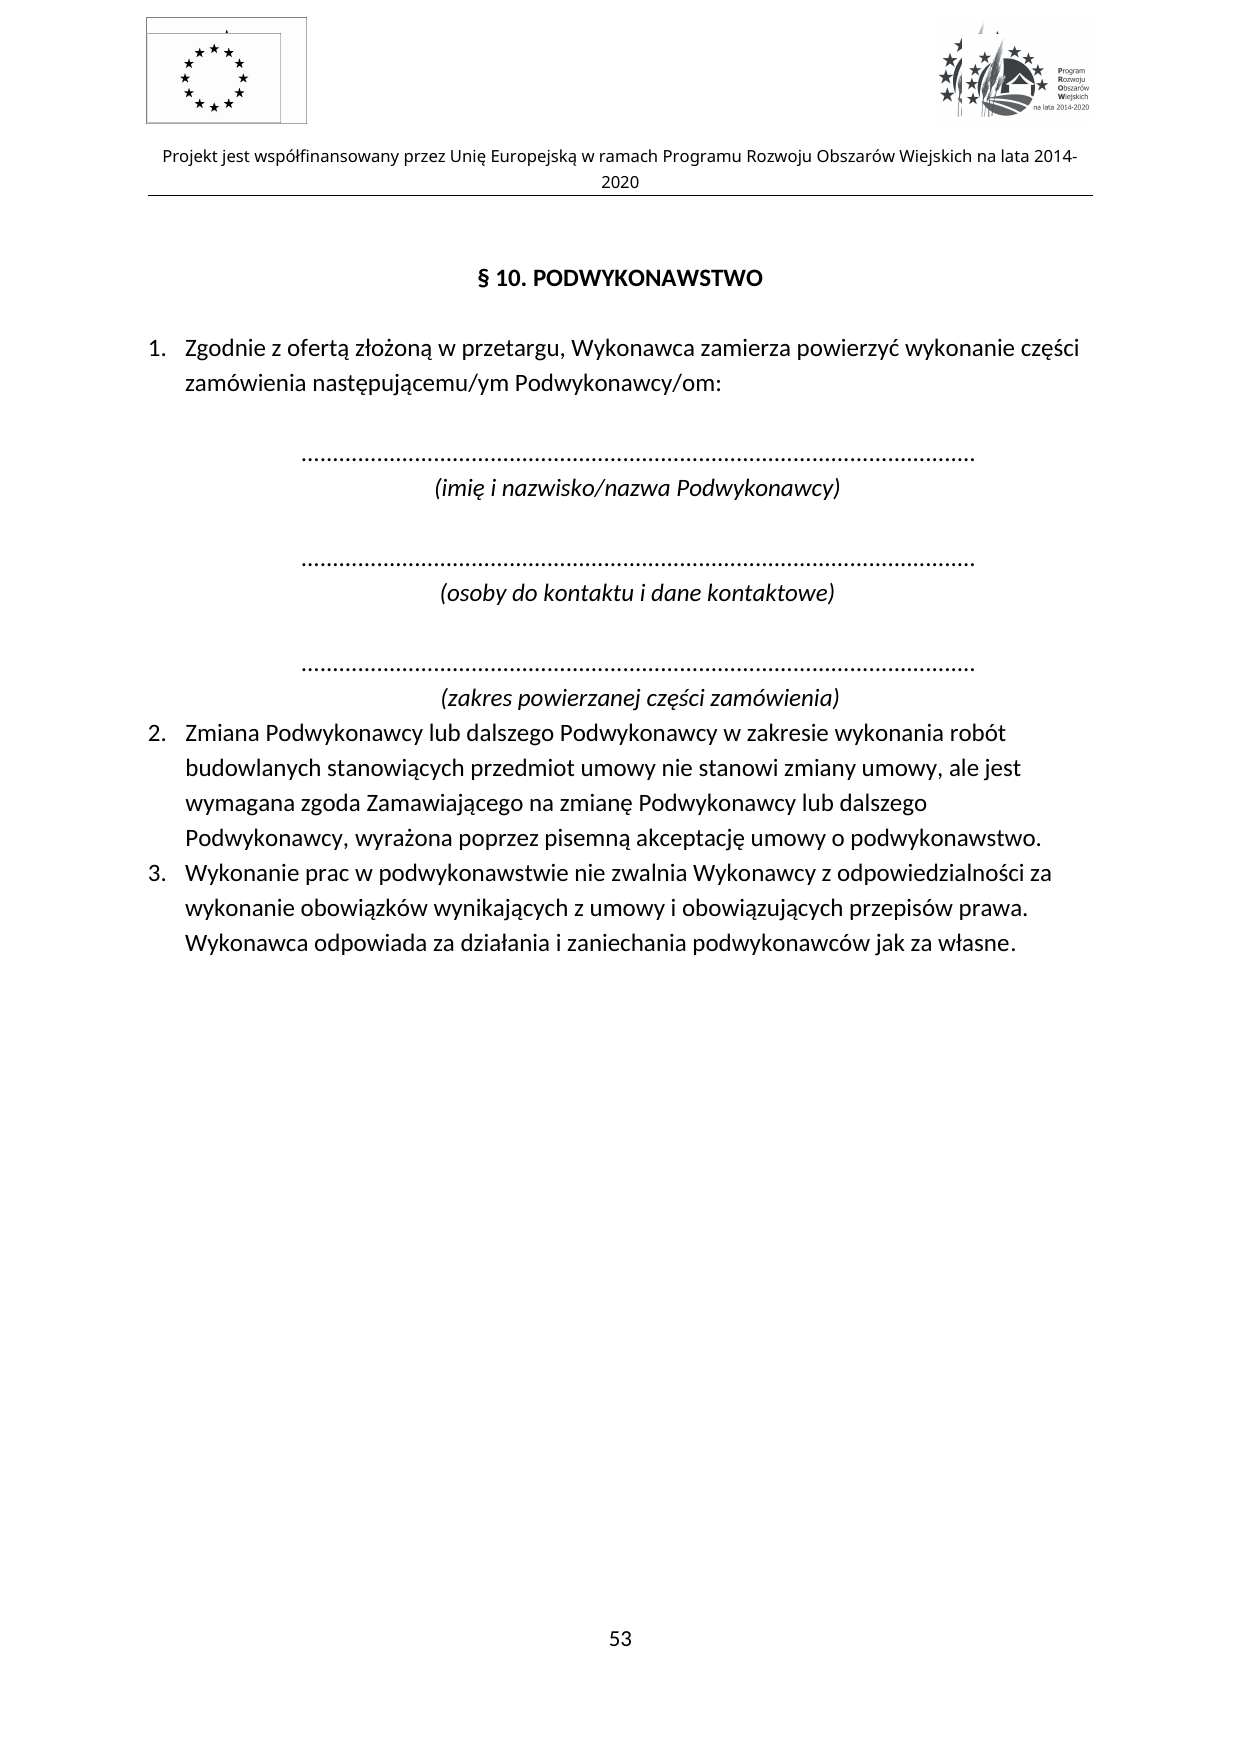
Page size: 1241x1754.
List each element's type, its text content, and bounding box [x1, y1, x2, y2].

text § 10. PODWYKONAWSTWO [148, 262, 1093, 293]
picture [146, 17, 307, 124]
list Wykonanie prac w podwykonawstwie nie zwalnia Wykonawcy z odpowiedzialności za wykonanie obowiązków wynikających z umowy i obowiązujących przepisów prawa. Wykonawca odpowiada za działania i zaniechania podwykonawców jak za własne. [148, 857, 1093, 958]
text ........................................................................................................... [185, 542, 1093, 573]
list Zmiana Podwykonawcy lub dalszego Podwykonawcy w zakresie wykonania robót budowlanych stanowiących przedmiot umowy nie stanowi zmiany umowy, ale jest wymagana zgoda Zamawiającego na zmianę Podwykonawcy lub dalszego Podwykonawcy, wyrażona poprzez pisemną akceptację umowy o podwykonawstwo. [148, 717, 1093, 853]
text (osoby do kontaktu i dane kontaktowe) [185, 577, 1093, 608]
list Zgodnie z ofertą złożoną w przetargu, Wykonawca zamierza powierzyć wykonanie części zamówienia następującemu/ym Podwykonawcy/om: [148, 332, 1093, 398]
text (zakres powierzanej części zamówienia) [185, 682, 1093, 713]
text (imię i nazwisko/nazwa Podwykonawcy) [185, 472, 1093, 503]
text ........................................................................................................... [185, 647, 1093, 678]
text ........................................................................................................... [185, 437, 1093, 468]
picture [934, 17, 1093, 124]
